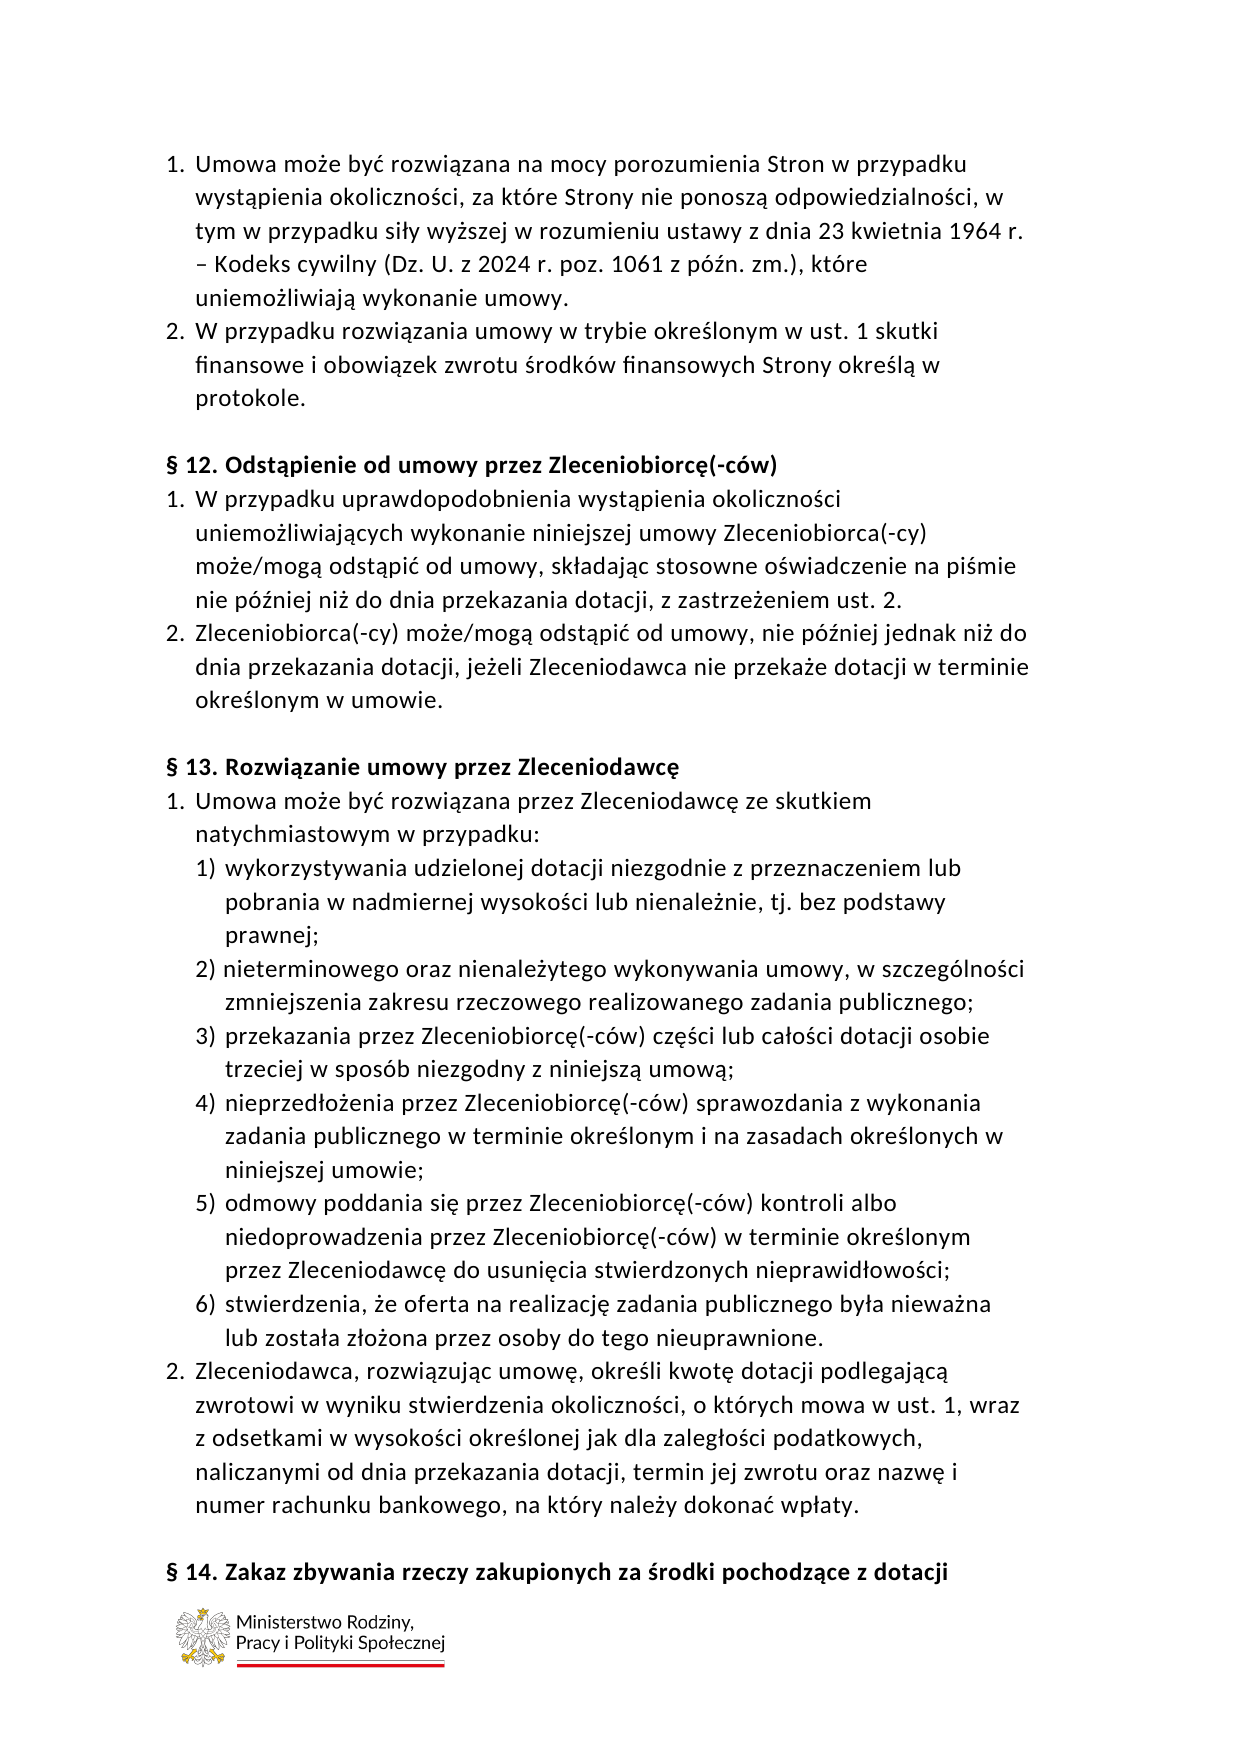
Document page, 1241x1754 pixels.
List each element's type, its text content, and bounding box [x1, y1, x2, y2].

text 2. W przypadku rozwiązania umowy w trybie określonym w ust. 1 skutki finansowe i obowiązek zwrotu środków finansowych Strony określą w protokole. [166, 315, 1032, 413]
text 1. Umowa może być rozwiązana przez Zleceniodawcę ze skutkiem natychmiastowym w przypadku: [166, 785, 1032, 849]
text § 12. Odstąpienie od umowy przez Zleceniobiorcę(-ców) [166, 449, 1032, 480]
text 6) stwierdzenia, że oferta na realizację zadania publicznego była nieważna lub została złożona przez osoby do tego nieuprawnione. [195, 1288, 1032, 1352]
text 2. Zleceniobiorca(-cy) może/mogą odstąpić od umowy, nie później jednak niż do dnia przekazania dotacji, jeżeli Zleceniodawca nie przekaże dotacji w terminie określonym w umowie. [166, 617, 1032, 715]
text 1. W przypadku uprawdopodobnienia wystąpienia okoliczności uniemożliwiających wykonanie niniejszej umowy Zleceniobiorca(-cy) może/mogą odstąpić od umowy, składając stosowne oświadczenie na piśmie nie później niż do dnia przekazania dotacji, z zastrzeżeniem ust. 2. [166, 483, 1032, 614]
text 4) nieprzedłożenia przez Zleceniobiorcę(-ców) sprawozdania z wykonania zadania publicznego w terminie określonym i na zasadach określonych w niniejszej umowie; [195, 1087, 1032, 1184]
text 5) odmowy poddania się przez Zleceniobiorcę(-ców) kontroli albo niedoprowadzenia przez Zleceniobiorcę(-ców) w terminie określonym przez Zleceniodawcę do usunięcia stwierdzonych nieprawidłowości; [195, 1187, 1032, 1285]
text § 14. Zakaz zbywania rzeczy zakupionych za środki pochodzące z dotacji [166, 1556, 1032, 1587]
text 2. Zleceniodawca, rozwiązując umowę, określi kwotę dotacji podlegającą zwrotowi w wyniku stwierdzenia okoliczności, o których mowa w ust. 1, wraz z odsetkami w wysokości określonej jak dla zaległości podatkowych, naliczanymi od dnia przekazania dotacji, termin jej zwrotu oraz nazwę i numer rachunku bankowego, na który należy dokonać wpłaty. [166, 1355, 1032, 1520]
text 3) przekazania przez Zleceniobiorcę(-ców) części lub całości dotacji osobie trzeciej w sposób niezgodny z niniejszą umową; [195, 1020, 1032, 1084]
text § 13. Rozwiązanie umowy przez Zleceniodawcę [166, 751, 1032, 782]
picture [162, 1594, 458, 1681]
text 1) wykorzystywania udzielonej dotacji niezgodnie z przeznaczeniem lub pobrania w nadmiernej wysokości lub nienależnie, tj. bez podstawy prawnej; [195, 852, 1032, 950]
text 1. Umowa może być rozwiązana na mocy porozumienia Stron w przypadku wystąpienia okoliczności, za które Strony nie ponoszą odpowiedzialności, w tym w przypadku siły wyższej w rozumieniu ustawy z dnia 23 kwietnia 1964 r. – Kodeks cywilny (Dz. U. z 2024 r. poz. 1061 z późn. zm.), które uniemożliwiają wykonanie umowy. [166, 148, 1032, 312]
text 2) nieterminowego oraz nienależytego wykonywania umowy, w szczególności zmniejszenia zakresu rzeczowego realizowanego zadania publicznego; [195, 953, 1032, 1017]
